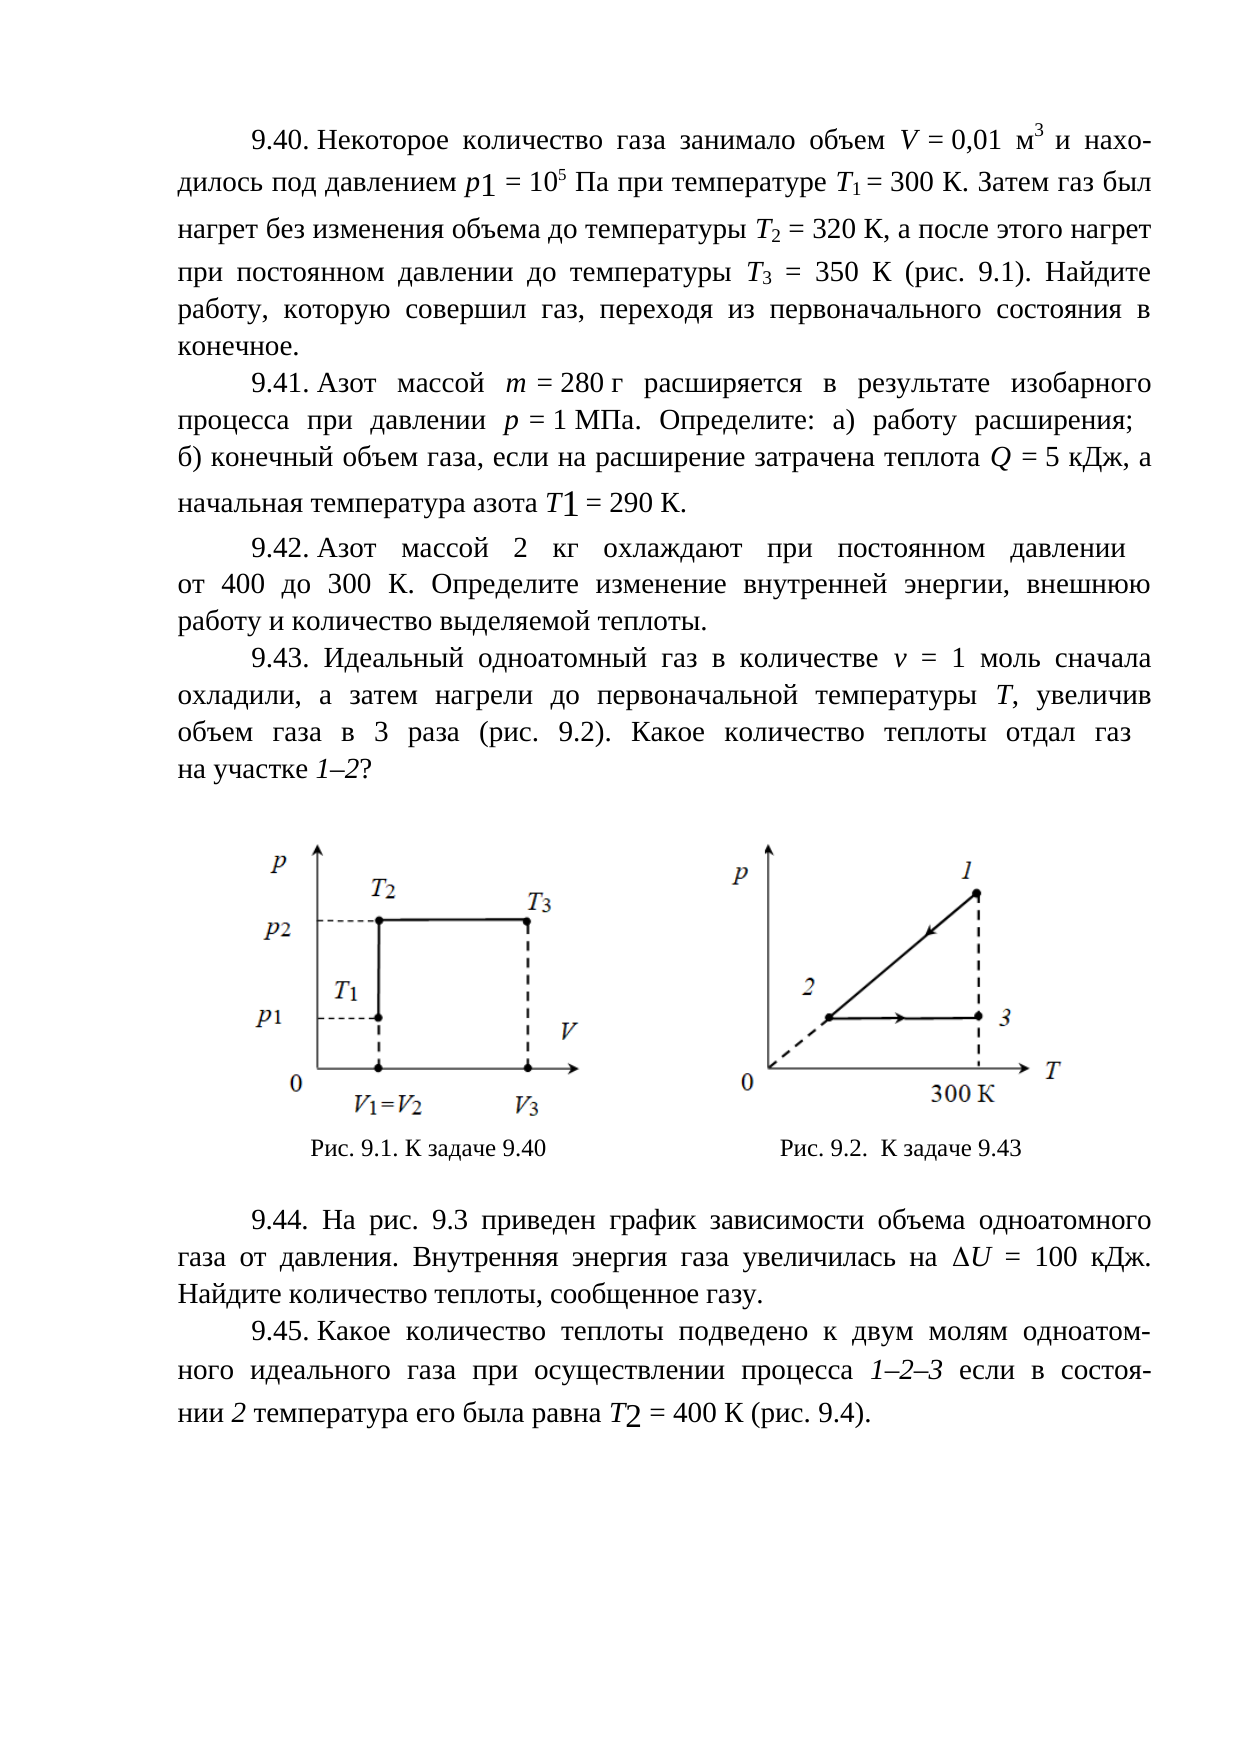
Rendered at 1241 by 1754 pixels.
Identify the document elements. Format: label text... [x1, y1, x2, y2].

picture [715, 826, 1086, 1119]
picture [247, 826, 610, 1129]
table_header [664, 826, 1137, 1133]
text 9.43. Идеальный одноатомный газ в количестве v = 1 моль сначала охладили, а затем нагрели до первоначальной температуры T, увеличив объем газа в 3 раза (рис. 9.2). Какое количество теплоты отдал газ на участке 1–2? [177, 640, 1152, 784]
table_cell Рис. 9.1. К задаче 9.40 [192, 1133, 664, 1166]
text 9.41. Азот массой m = 280 г расширяется в результате изобарного процесса при давлении р = 1 МПа. Определите: а) работу расширения; б) конечный объем газа, если на расширение затрачена теплота Q = 5 кДж, а начальная температура азота Т1 = 290 К. [177, 365, 1152, 525]
text 9.42. Азот массой 2 кг охлаждают при постоянном давлении от 400 до 300 К. Определите изменение внутренней энергии, внешнюю работу и количество выделяемой теплоты. [177, 530, 1152, 637]
text 9.40. Некоторое количество газа занимало объем V = 0,01 м3 и нахо-дилось под давлением р1 = 105 Па при температуре Т1 = 300 К. Затем газ был нагрет без изменения объема до температуры Т2 = 320 К, а после этого нагрет при постоянном давлении до температуры Т3 = 350 К (рис. 9.1). Найдите работу, которую совершил газ, переходя из первоначального состояния в конечное. [177, 118, 1152, 362]
table_cell Рис. 9.2. К задаче 9.43 [664, 1133, 1137, 1166]
text 9.45. Какое количество теплоты подведено к двум молям одноатом-ного идеального газа при осуществлении процесса 1–2–3 если в состоя- нии 2 температура его была равна Т2 = 400 К (рис. 9.4). [177, 1313, 1152, 1435]
table_header [192, 826, 664, 1133]
text 9.44. На рис. 9.3 приведен график зависимости объема одноатомного газа от давления. Внутренняя энергия газа увеличилась на U = 100 кДж. Найдите количество теплоты, сообщенное газу. [177, 1202, 1152, 1310]
